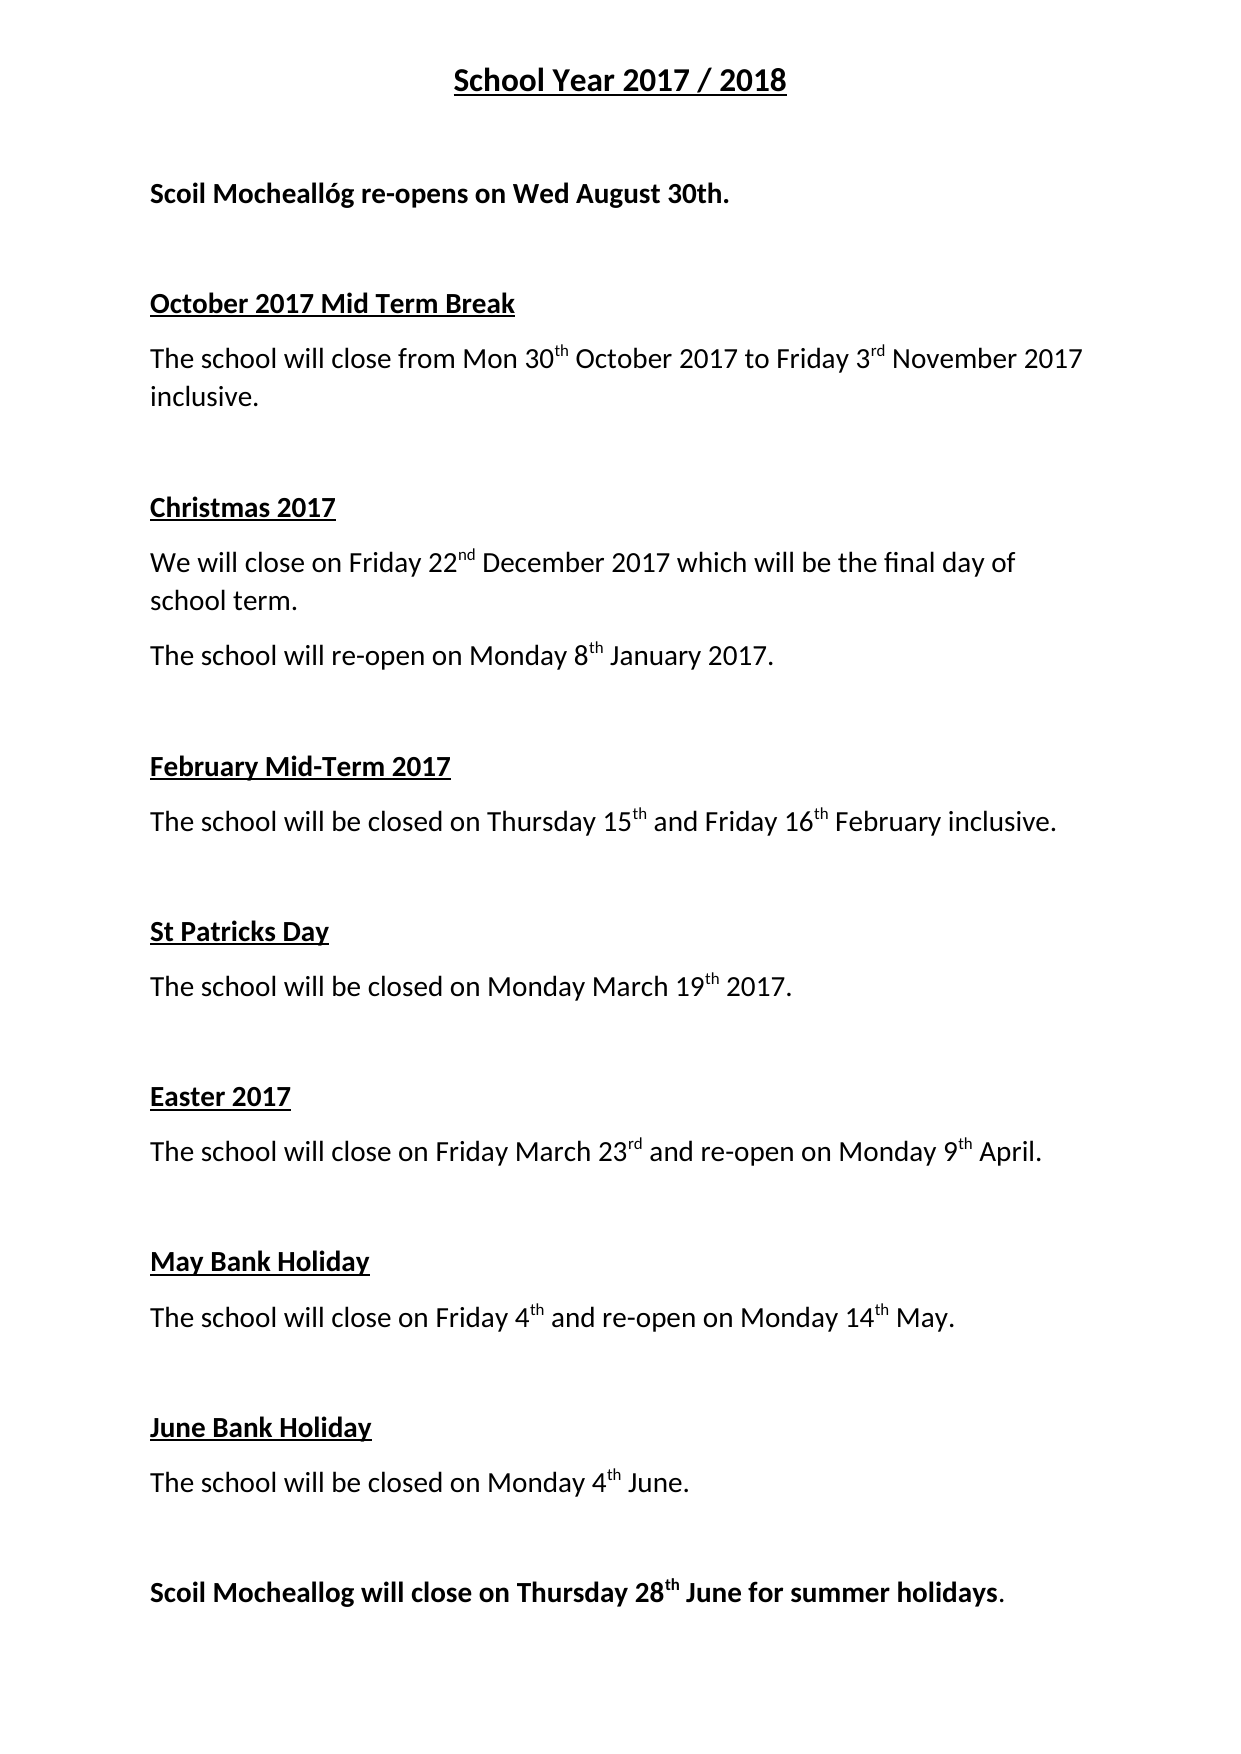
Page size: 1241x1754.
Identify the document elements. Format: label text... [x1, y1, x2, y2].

text Easter 2017 [150, 1078, 1090, 1114]
text October 2017 Mid Term Break [150, 285, 1090, 321]
text Scoil Mocheallóg re-opens on Wed August 30th. [150, 175, 1090, 210]
text Christmas 2017 [150, 489, 1090, 524]
text May Bank Holiday [150, 1243, 1090, 1279]
text St Patricks Day [150, 913, 1090, 948]
text The school will close on Friday March 23rd and re-open on Monday 9th April. [150, 1133, 1090, 1169]
text The school will be closed on Monday 4th June. [150, 1464, 1090, 1499]
text The school will close from Mon 30th October 2017 to Friday 3rd November 2017 inclusive. [150, 340, 1090, 414]
text The school will close on Friday 4th and re-open on Monday 14th May. [150, 1299, 1090, 1334]
text Scoil Mocheallog will close on Thursday 28th June for summer holidays. [150, 1574, 1090, 1610]
text School Year 2017 / 2018 [150, 59, 1090, 100]
text February Mid-Term 2017 [150, 748, 1090, 783]
text The school will be closed on Thursday 15th and Friday 16th February inclusive. [150, 803, 1090, 838]
text The school will be closed on Monday March 19th 2017. [150, 968, 1090, 1004]
text June Bank Holiday [150, 1409, 1090, 1444]
text We will close on Friday 22nd December 2017 which will be the final day of school term. [150, 544, 1090, 618]
text The school will re-open on Monday 8th January 2017. [150, 637, 1090, 673]
